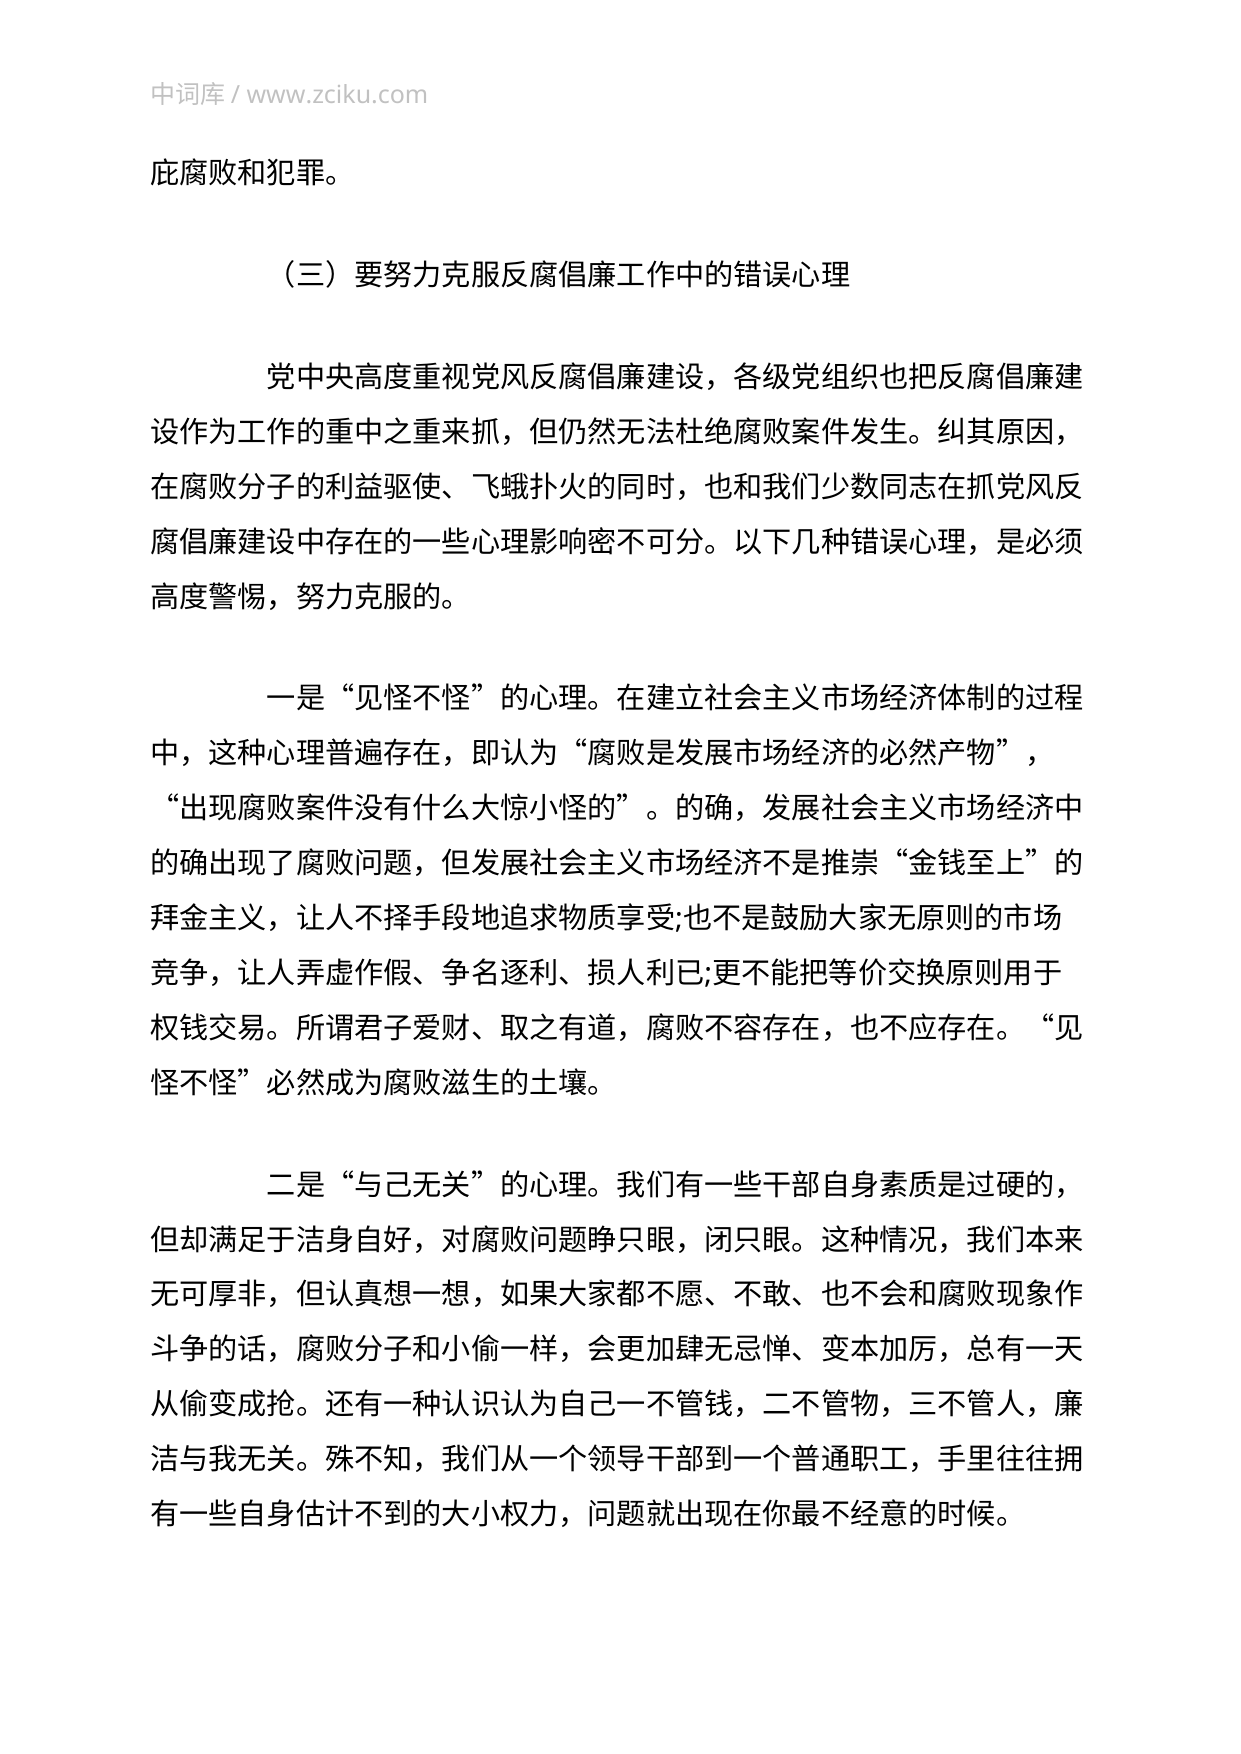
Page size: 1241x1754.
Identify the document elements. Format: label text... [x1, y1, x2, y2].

text 党中央高度重视党风反腐倡廉建设，各级党组织也把反腐倡廉建设作为工作的重中之重来抓，但仍然无法杜绝腐败案件发生。纠其原因，在腐败分子的利益驱使、飞蛾扑火的同时，也和我们少数同志在抓党风反腐倡廉建设中存在的一些心理影响密不可分。以下几种错误心理，是必须高度警惕，努力克服的。 [150, 353, 1090, 615]
text （三）要努力克服反腐倡廉工作中的错误心理 [150, 252, 1090, 294]
text 二是“与己无关”的心理。我们有一些干部自身素质是过硬的，但却满足于洁身自好，对腐败问题睁只眼，闭只眼。这种情况，我们本来无可厚非，但认真想一想，如果大家都不愿、不敢、也不会和腐败现象作斗争的话，腐败分子和小偷一样，会更加肆无忌惮、变本加厉，总有一天从偷变成抢。还有一种认识认为自己一不管钱，二不管物，三不管人，廉洁与我无关。殊不知，我们从一个领导干部到一个普通职工，手里往往拥有一些自身估计不到的大小权力，问题就出现在你最不经意的时候。 [150, 1161, 1090, 1533]
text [150, 150, 1090, 192]
text 一是“见怪不怪”的心理。在建立社会主义市场经济体制的过程中，这种心理普遍存在，即认为“腐败是发展市场经济的必然产物”，“出现腐败案件没有什么大惊小怪的”。的确，发展社会主义市场经济中的确出现了腐败问题，但发展社会主义市场经济不是推崇“金钱至上”的拜金主义，让人不择手段地追求物质享受;也不是鼓励大家无原则的市场竞争，让人弄虚作假、争名逐利、损人利已;更不能把等价交换原则用于权钱交易。所谓君子爱财、取之有道，腐败不容存在，也不应存在。“见怪不怪”必然成为腐败滋生的土壤。 [150, 675, 1090, 1102]
